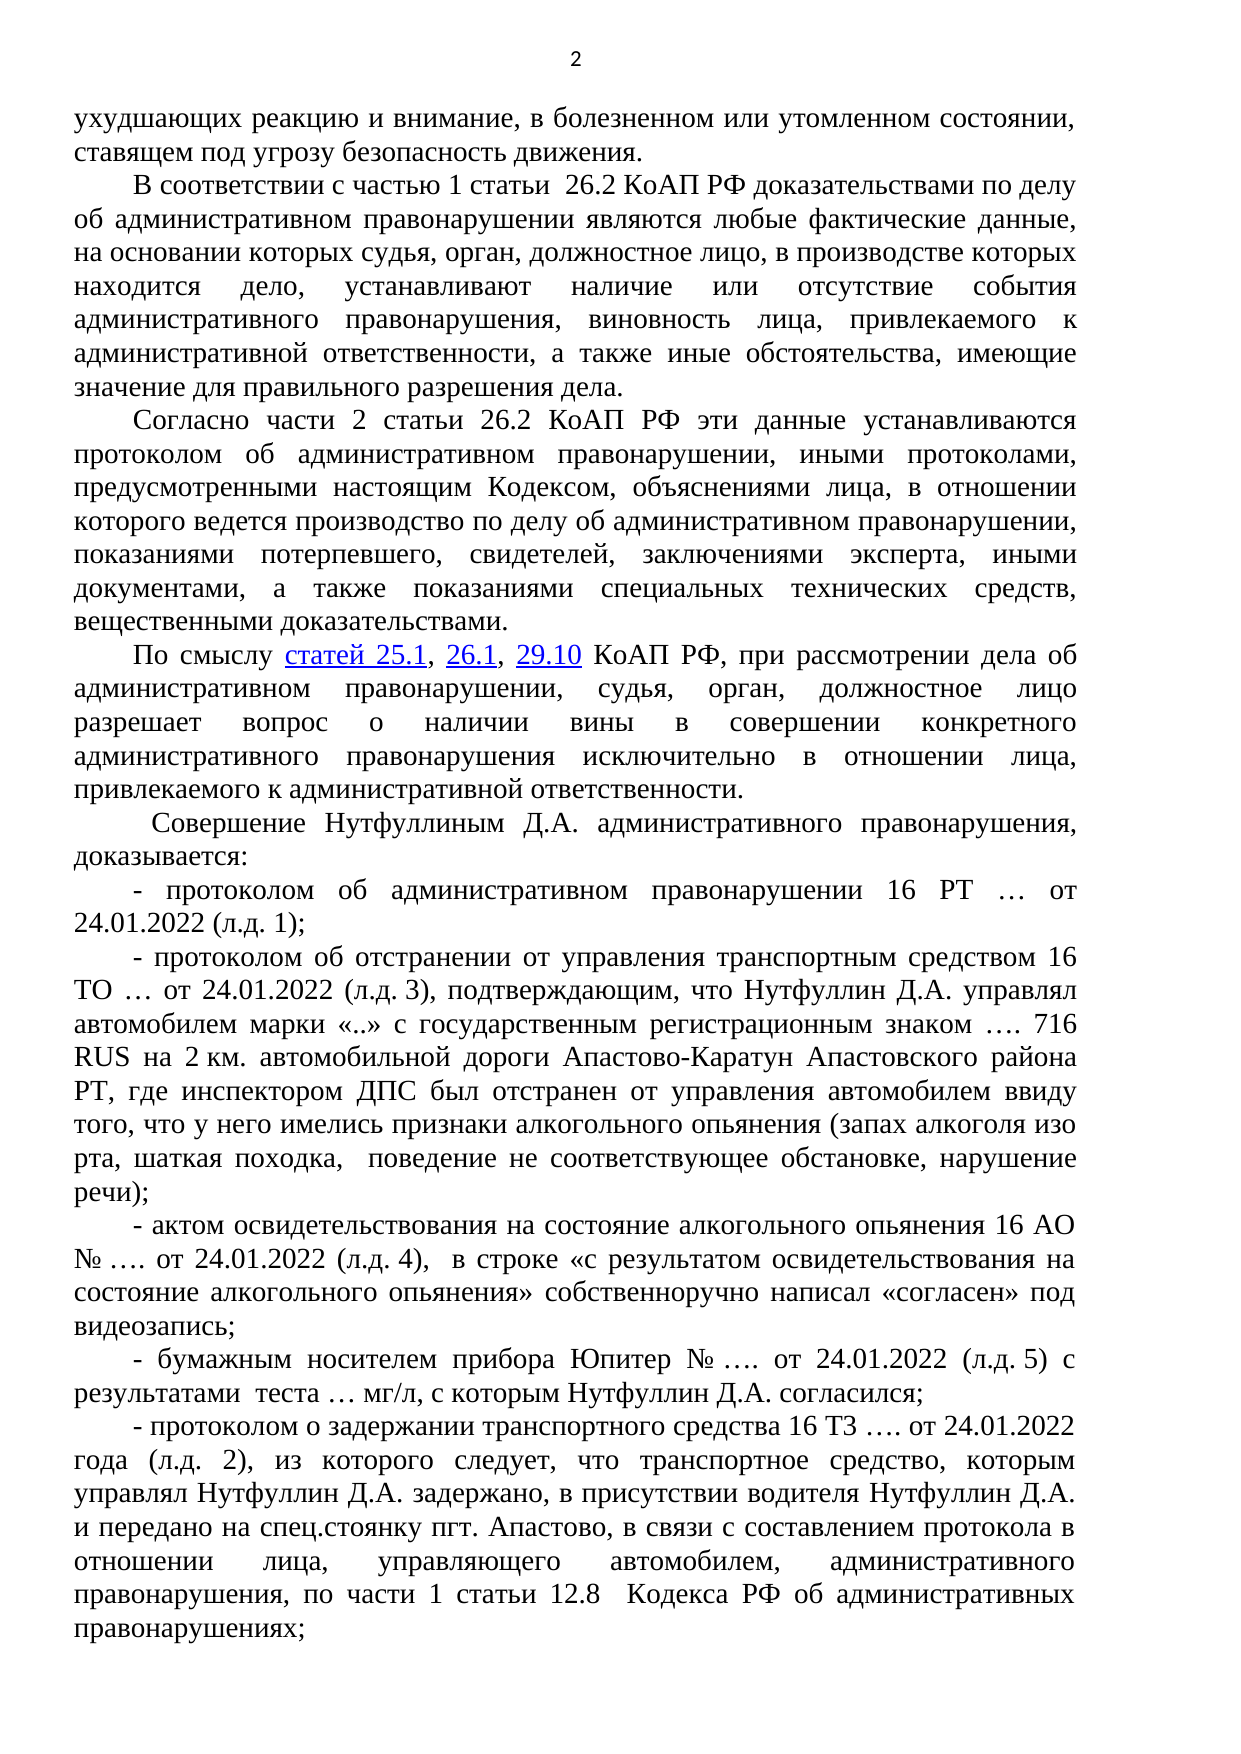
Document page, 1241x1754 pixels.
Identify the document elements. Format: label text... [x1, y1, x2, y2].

text В соответствии с частью 1 статьи 26.2 КоАП РФ доказательствами по делу об административном правонарушении являются любые фактические данные, на основании которых судья, орган, должностное лицо, в производстве которых находится дело, устанавливают наличие или отсутствие события административного правонарушения, виновность лица, привлекаемого к административной ответственности, а также иные обстоятельства, имеющие значение для правильного разрешения дела. [74, 167, 1078, 402]
text Согласно части 2 статьи 26.2 КоАП РФ эти данные устанавливаются протоколом об административном правонарушении, иными протоколами, предусмотренными настоящим Кодексом, объяснениями лица, в отношении которого ведется производство по делу об административном правонарушении, показаниями потерпевшего, свидетелей, заключениями эксперта, иными документами, а также показаниями специальных технических средств, вещественными доказательствами. [74, 402, 1078, 637]
text - протоколом об административном правонарушении 16 РТ … от 24.01.2022 (л.д. 1); [74, 872, 1078, 939]
text По смыслу статей 25.1, 26.1, 29.10 КоАП РФ, при рассмотрении дела об административном правонарушении, судья, орган, должностное лицо разрешает вопрос о наличии вины в совершении конкретного административного правонарушения исключительно в отношении лица, привлекаемого к административной ответственности. [74, 637, 1078, 805]
text Совершение Нутфуллиным Д.А. административного правонарушения, доказывается: [74, 805, 1078, 872]
text - бумажным носителем прибора Юпитер № …. от 24.01.2022 (л.д. 5) с результатами теста … мг/л, с которым Нутфуллин Д.А. согласился; [74, 1341, 1076, 1408]
text - протоколом об отстранении от управления транспортным средством 16 ТО … от 24.01.2022 (л.д. 3), подтверждающим, что Нутфуллин Д.А. управлял автомобилем марки «..» с государственным регистрационным знаком …. 716 RUS на 2 км. автомобильной дороги Апастово-Каратун Апастовского района РТ, где инспектором ДПС был отстранен от управления автомобилем ввиду того, что у него имелись признаки алкогольного опьянения (запах алкоголя изо рта, шаткая походка, поведение не соответствующее обстановке, нарушение речи); [74, 939, 1078, 1207]
text - актом освидетельствования на состояние алкогольного опьянения 16 АО № …. от 24.01.2022 (л.д. 4), в строке «с результатом освидетельствования на состояние алкогольного опьянения» собственноручно написал «согласен» под видеозапись; [74, 1207, 1076, 1341]
text - протоколом о задержании транспортного средства 16 Т3 …. от 24.01.2022 года (л.д. 2), из которого следует, что транспортное средство, которым управлял Нутфуллин Д.А. задержано, в присутствии водителя Нутфуллин Д.А. и передано на спец.стоянку пгт. Апастово, в связи с составлением протокола в отношении лица, управляющего автомобилем, административного правонарушения, по части 1 статьи 12.8 Кодекса РФ об административных правонарушениях; [74, 1408, 1076, 1643]
